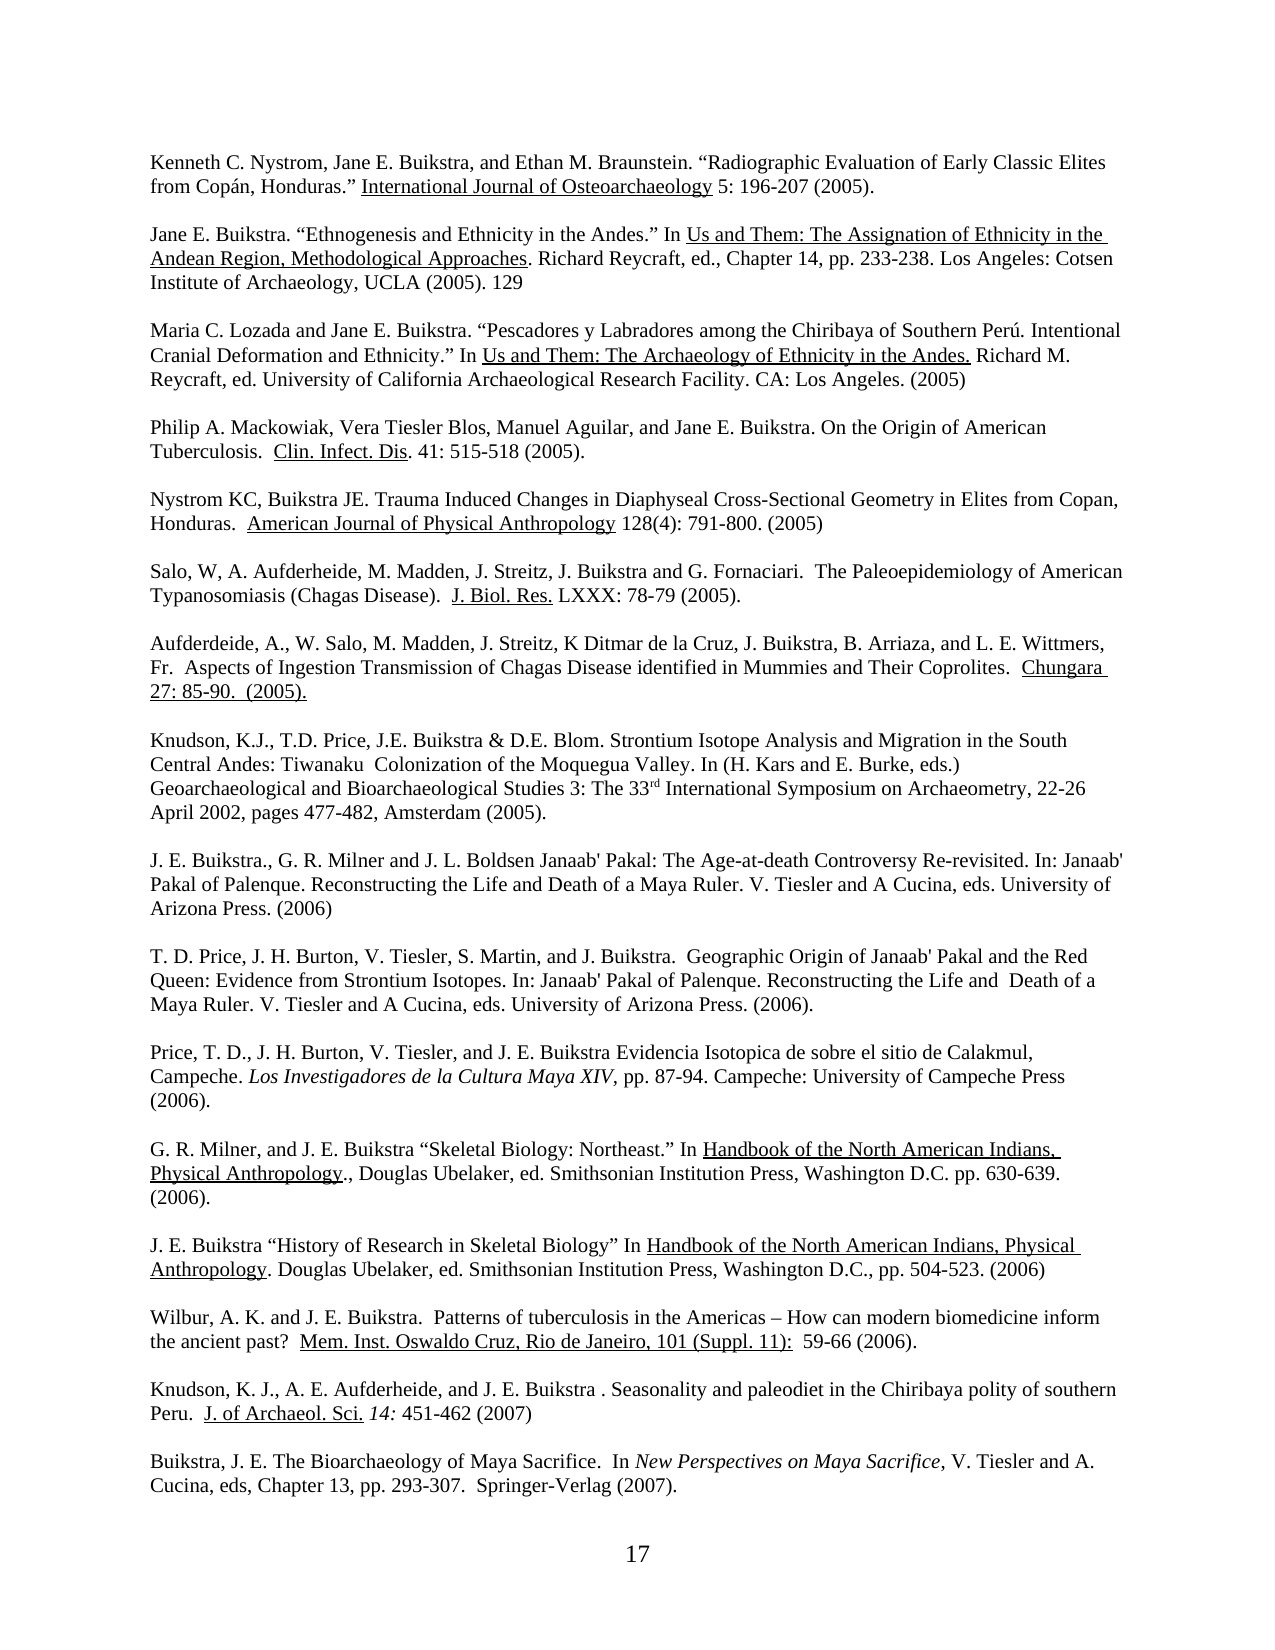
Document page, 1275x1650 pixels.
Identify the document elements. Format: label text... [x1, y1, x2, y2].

text Knudson, K. J., A. E. Aufderheide, and J. E. Buikstra . Seasonality and paleodiet in the Chiribaya polity of southern Peru. J. of Archaeol. Sci. 14: 451-462 (2007) [150, 1377, 1125, 1425]
text Kenneth C. Nystrom, Jane E. Buikstra, and Ethan M. Braunstein. “Radiographic Evaluation of Early Classic Elites from Copán, Honduras.” International Journal of Osteoarchaeology 5: 196-207 (2005). [150, 150, 1125, 198]
text T. D. Price, J. H. Burton, V. Tiesler, S. Martin, and J. Buikstra. Geographic Origin of Janaab' Pakal and the Red Queen: Evidence from Strontium Isotopes. In: Janaab' Pakal of Palenque. Reconstructing the Life and Death of a Maya Ruler. V. Tiesler and A Cucina, eds. University of Arizona Press. (2006). [150, 944, 1125, 1016]
text Wilbur, A. K. and J. E. Buikstra. Patterns of tuberculosis in the Americas – How can modern biomedicine inform the ancient past? Mem. Inst. Oswaldo Cruz, Rio de Janeiro, 101 (Suppl. 11): 59-66 (2006). [150, 1305, 1125, 1353]
text (2006). [150, 1088, 1125, 1112]
text Buikstra, J. E. The Bioarchaeology of Maya Sacrifice. In New Perspectives on Maya Sacrifice, V. Tiesler and A. Cucina, eds, Chapter 13, pp. 293-307. Springer-Verlag (2007). [150, 1449, 1125, 1497]
text Jane E. Buikstra. “Ethnogenesis and Ethnicity in the Andes.” In Us and Them: The Assignation of Ethnicity in the Andean Region, Methodological Approaches. Richard Reycraft, ed., Chapter 14, pp. 233-238. Los Angeles: Cotsen Institute of Archaeology, UCLA (2005). 129 [150, 222, 1125, 294]
text Geoarchaeological and Bioarchaeological Studies 3: The 33rd International Symposium on Archaeometry, 22-26 April 2002, pages 477-482, Amsterdam (2005). [150, 776, 1125, 824]
text Philip A. Mackowiak, Vera Tiesler Blos, Manuel Aguilar, and Jane E. Buikstra. On the Origin of American Tuberculosis. Clin. Infect. Dis. 41: 515-518 (2005). [150, 415, 1125, 463]
text Price, T. D., J. H. Burton, V. Tiesler, and J. E. Buikstra Evidencia Isotopica de sobre el sitio de Calakmul, Campeche. Los Investigadores de la Cultura Maya XIV, pp. 87-94. Campeche: University of Campeche Press [150, 1040, 1125, 1088]
text G. R. Milner, and J. E. Buikstra “Skeletal Biology: Northeast.” In Handbook of the North American Indians, Physical Anthropology., Douglas Ubelaker, ed. Smithsonian Institution Press, Washington D.C. pp. 630-639. (2006). [150, 1137, 1125, 1209]
text J. E. Buikstra., G. R. Milner and J. L. Boldsen Janaab' Pakal: The Age-at-death Controversy Re-revisited. In: Janaab' Pakal of Palenque. Reconstructing the Life and Death of a Maya Ruler. V. Tiesler and A Cucina, eds. University of Arizona Press. (2006) [150, 848, 1125, 920]
text Knudson, K.J., T.D. Price, J.E. Buikstra & D.E. Blom. Strontium Isotope Analysis and Migration in the South Central Andes: Tiwanaku Colonization of the Moquegua Valley. In (H. Kars and E. Burke, eds.) [150, 727, 1125, 776]
text J. E. Buikstra “History of Research in Skeletal Biology” In Handbook of the North American Indians, Physical Anthropology. Douglas Ubelaker, ed. Smithsonian Institution Press, Washington D.C., pp. 504-523. (2006) [150, 1233, 1125, 1281]
text Salo, W, A. Aufderheide, M. Madden, J. Streitz, J. Buikstra and G. Fornaciari. The Paleoepidemiology of American Typanosomiasis (Chagas Disease). J. Biol. Res. LXXX: 78-79 (2005). [150, 559, 1125, 607]
text Aufderdeide, A., W. Salo, M. Madden, J. Streitz, K Ditmar de la Cruz, J. Buikstra, B. Arriaza, and L. E. Wittmers, Fr. Aspects of Ingestion Transmission of Chagas Disease identified in Mummies and Their Coprolites. Chungara 27: 85-90. (2005). [150, 631, 1125, 703]
text Nystrom KC, Buikstra JE. Trauma Induced Changes in Diaphyseal Cross-Sectional Geometry in Elites from Copan, Honduras. American Journal of Physical Anthropology 128(4): 791-800. (2005) [150, 487, 1125, 535]
text Maria C. Lozada and Jane E. Buikstra. “Pescadores y Labradores among the Chiribaya of Southern Perú. Intentional Cranial Deformation and Ethnicity.” In Us and Them: The Archaeology of Ethnicity in the Andes. Richard M. Reycraft, ed. University of California Archaeological Research Facility. CA: Los Angeles. (2005) [150, 318, 1125, 391]
